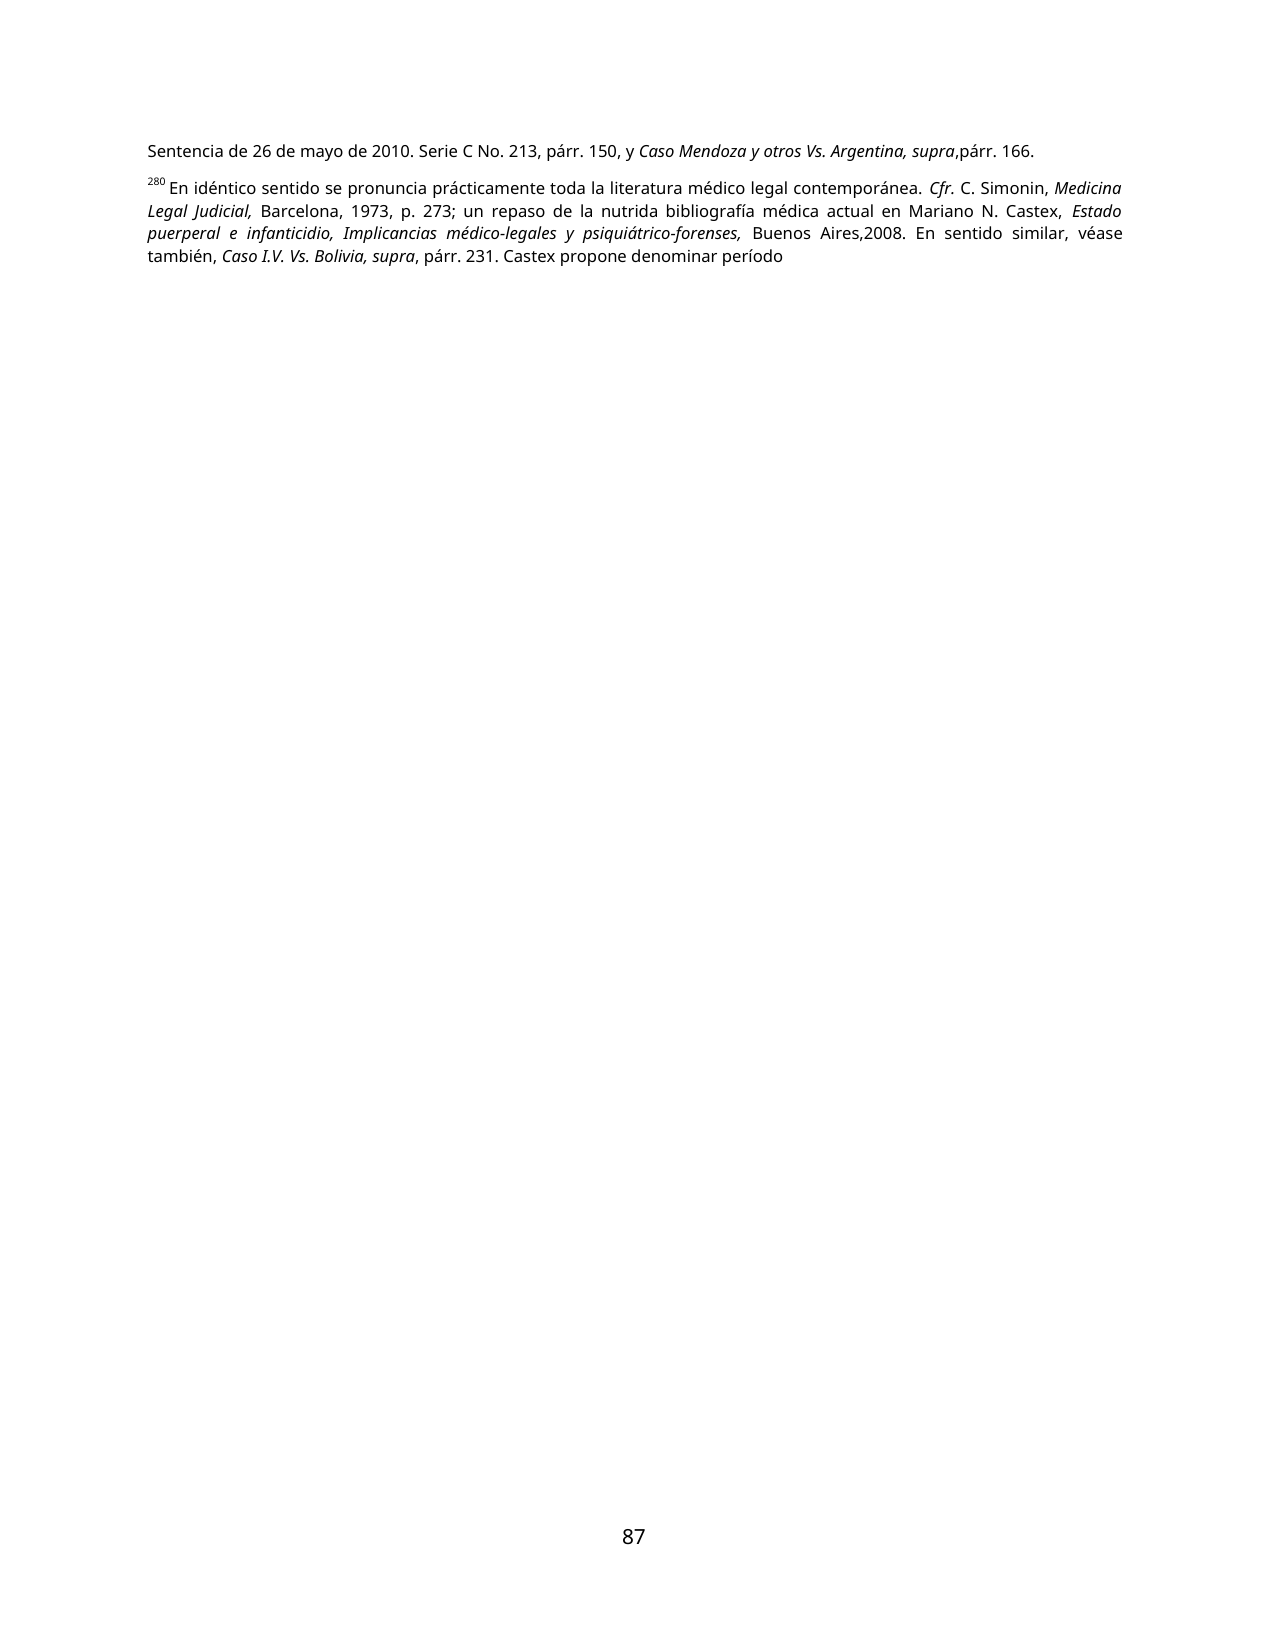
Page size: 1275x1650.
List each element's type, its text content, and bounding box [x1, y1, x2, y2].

text 280 En idéntico sentido se pronuncia prácticamente toda la literatura médico legal contemporánea. Cfr. C. Simonin, Medicina Legal Judicial, Barcelona, 1973, p. 273; un repaso de la nutrida bibliografía médica actual en Mariano N. Castex, Estado puerperal e infanticidio, Implicancias médico-legales y psiquiátrico-forenses, Buenos Aires,2008. En sentido similar, véase también, Caso I.V. Vs. Bolivia, supra, párr. 231. Castex propone denominar período [147, 175, 1123, 267]
text Sentencia de 26 de mayo de 2010. Serie C No. 213, párr. 150, y Caso Mendoza y otros Vs. Argentina, supra,párr. 166. [147, 139, 1135, 162]
